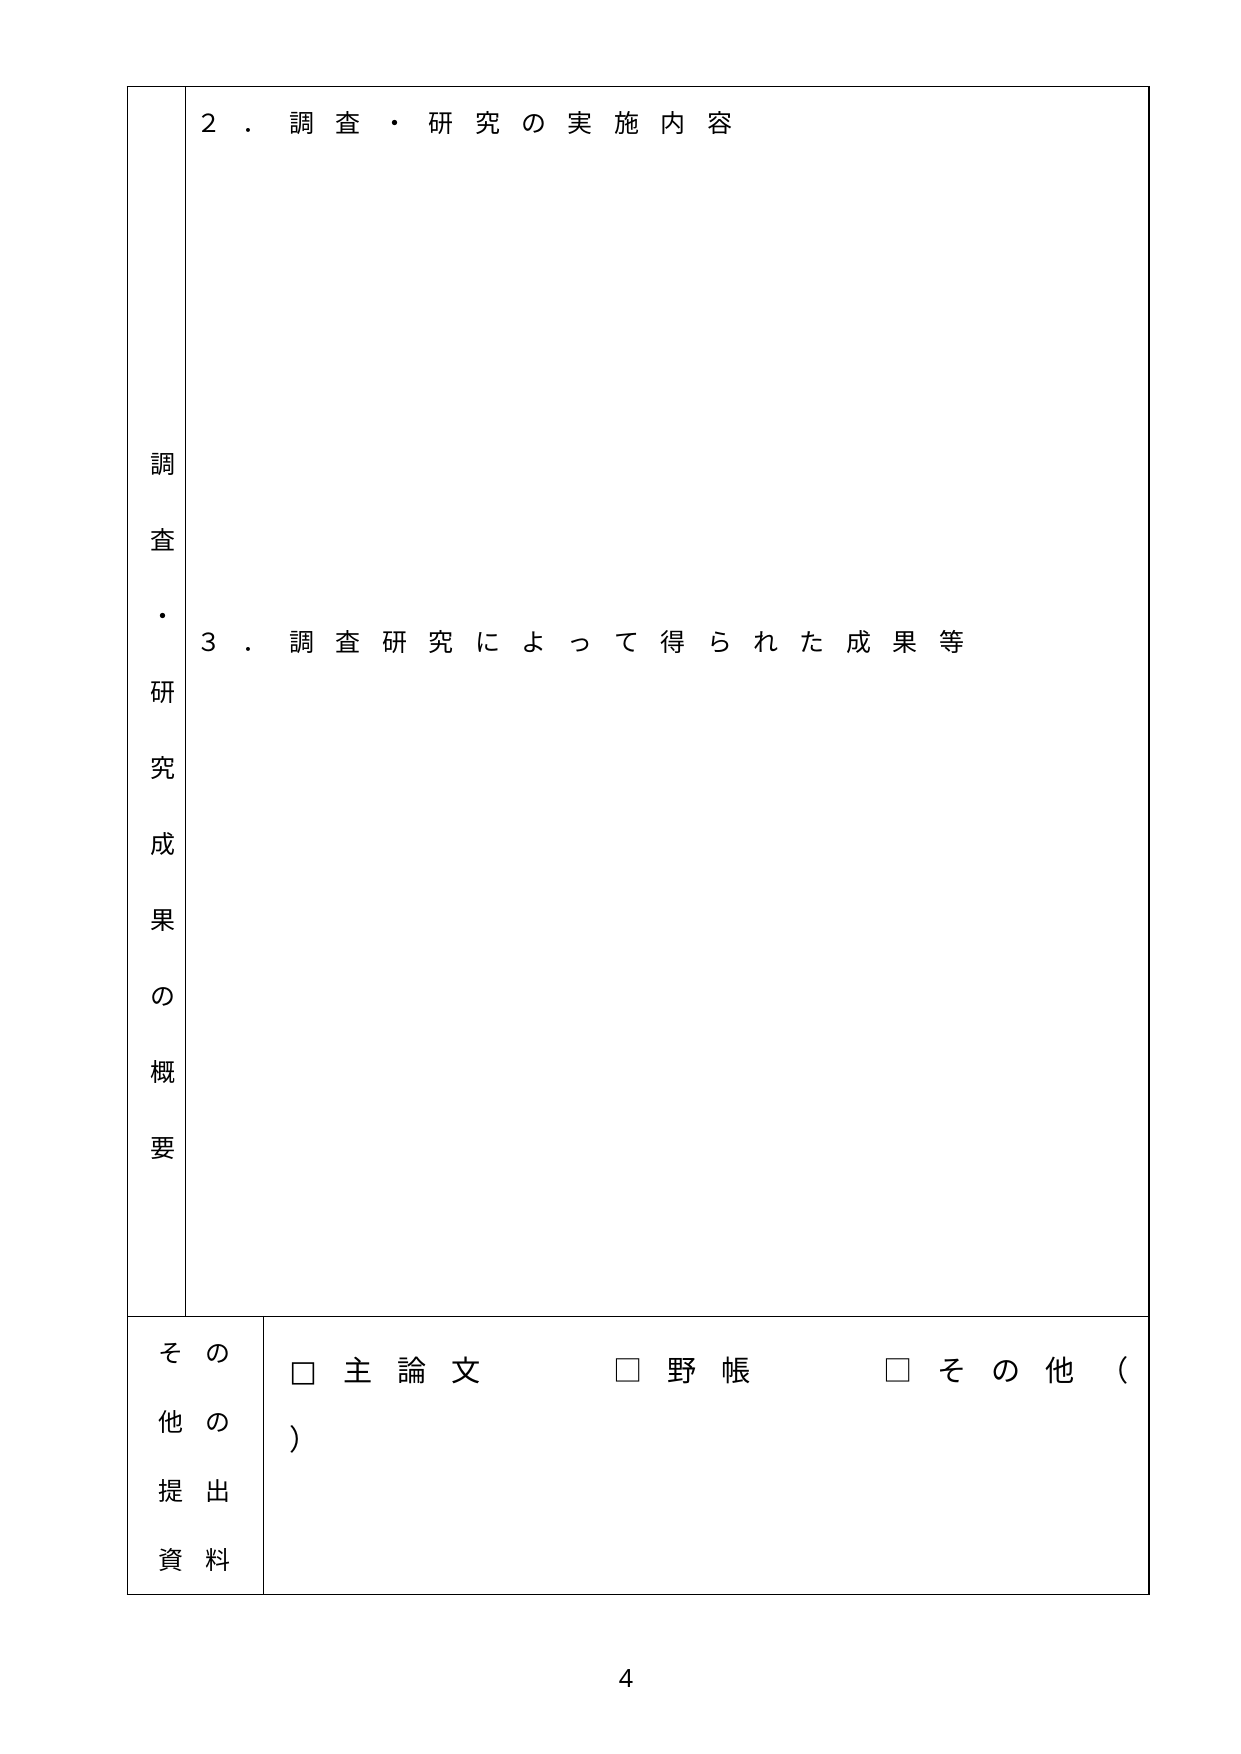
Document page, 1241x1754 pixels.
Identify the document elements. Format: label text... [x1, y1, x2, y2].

table_cell その他の提出資料 [128, 1317, 263, 1593]
table_cell ２．調査・研究の実施内容 ３．調査研究によって得られた成果等 [186, 87, 1148, 1316]
table_cell □主論文 □野帳 □その他（ ） [264, 1317, 1148, 1593]
table_cell 調 査 ・ 研 究 成 果 の 概 要 [128, 87, 185, 1316]
